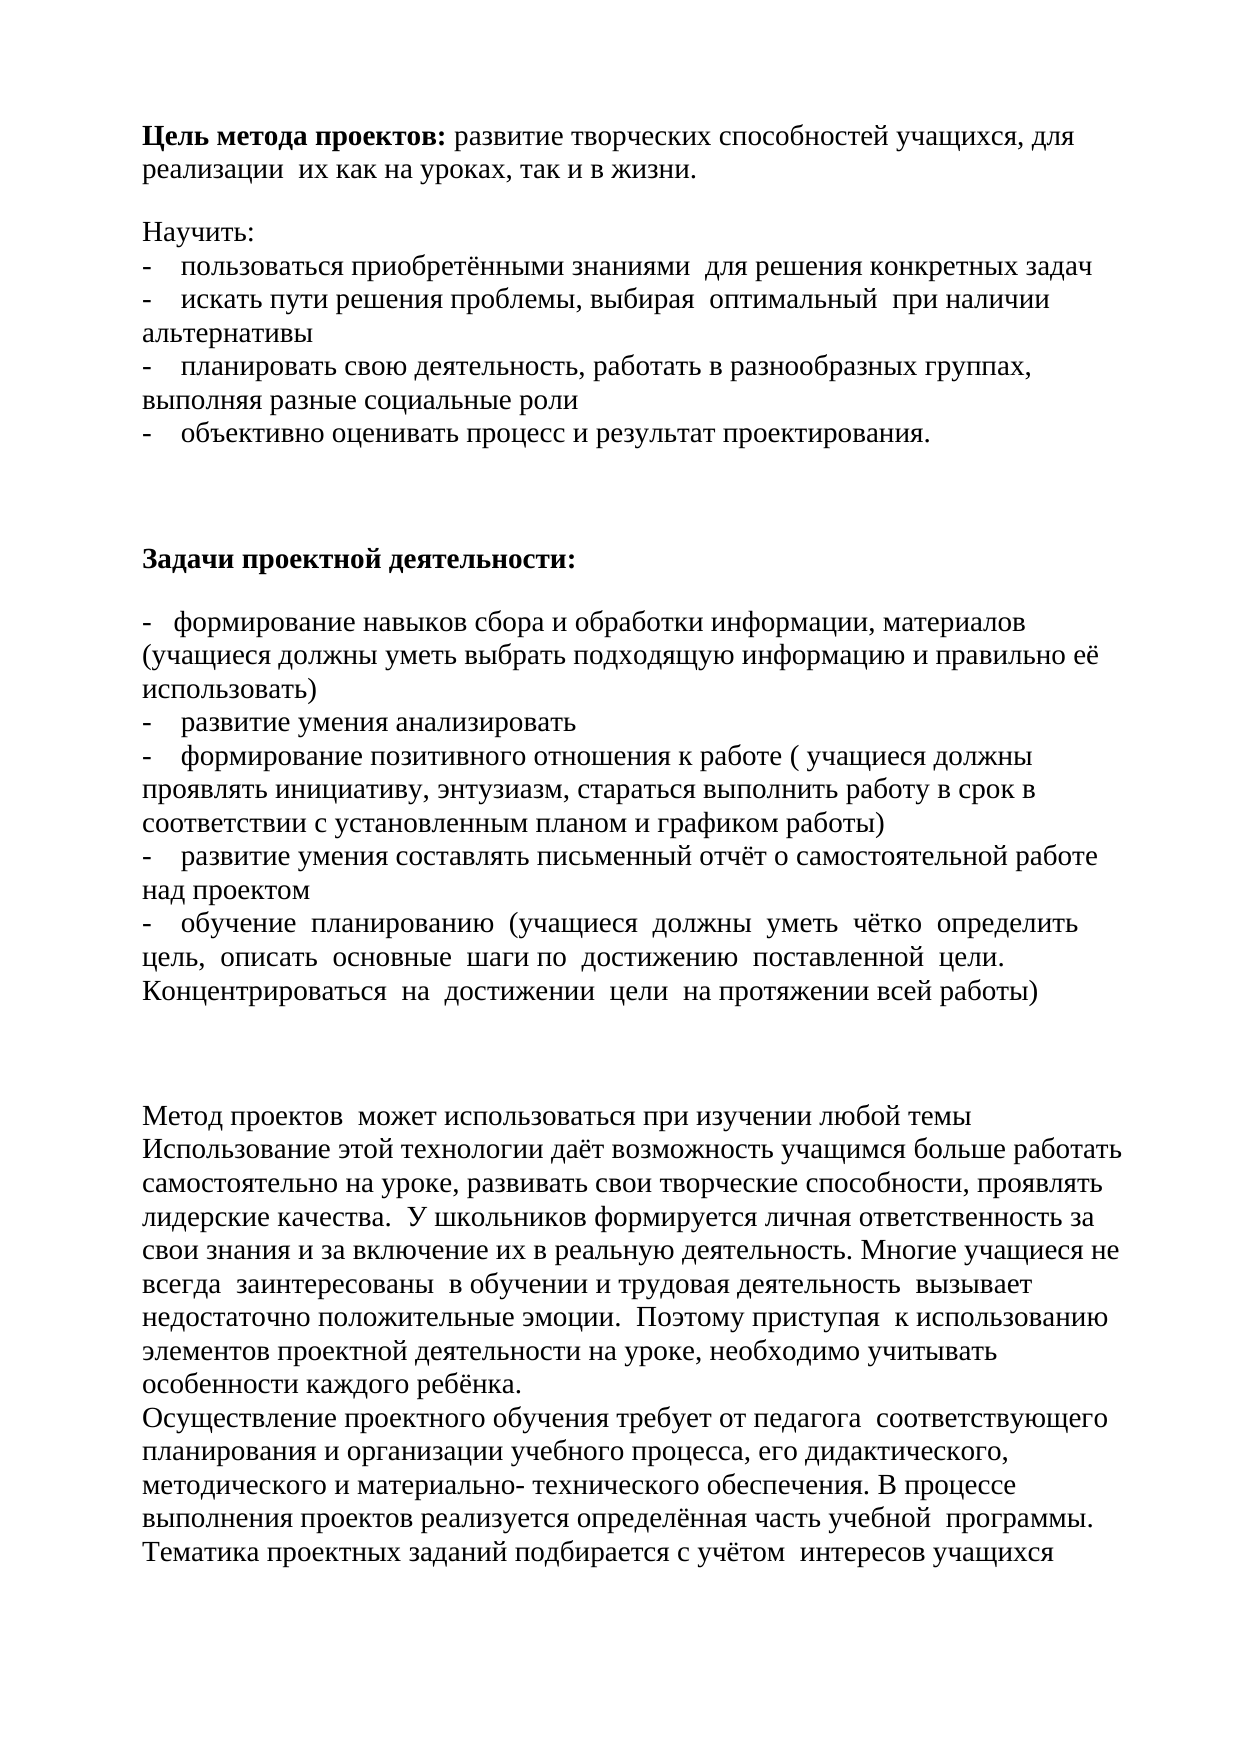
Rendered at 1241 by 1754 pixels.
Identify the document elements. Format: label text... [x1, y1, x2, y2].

text Цель метода проектов: развитие творческих способностей учащихся, для реализации их как на уроках, так и в жизни. [142, 118, 1134, 185]
text Метод проектов может использоваться при изучении любой темы Использование этой технологии даёт возможность учащимся больше работать самостоятельно на уроке, развивать свои творческие способности, проявлять лидерские качества. У школьников формируется личная ответственность за свои знания и за включение их в реальную деятельность. Многие учащиеся не всегда заинтересованы в обучении и трудовая деятельность вызывает недостаточно положительные эмоции. Поэтому приступая к использованию элементов проектной деятельности на уроке, необходимо учитывать особенности каждого ребёнка. [142, 1098, 1134, 1400]
text Осуществление проектного обучения требует от педагога соответствующего планирования и организации учебного процесса, его дидактического, методического и материально- технического обеспечения. В процессе выполнения проектов реализуется определённая часть учебной программы. Тематика проектных заданий подбирается с учётом интересов учащихся [142, 1400, 1134, 1568]
text Научить: [142, 214, 1134, 248]
text - обучение планированию (учащиеся должны уметь чётко определить цель, описать основные шаги по достижению поставленной цели. Концентрироваться на достижении цели на протяжении всей работы) [142, 906, 1134, 1006]
text - планировать свою деятельность, работать в разнообразных группах, выполняя разные социальные роли [142, 348, 1134, 416]
text - пользоваться приобретёнными знаниями для решения конкретных задач [142, 248, 1134, 281]
text Задачи проектной деятельности: [142, 541, 1134, 574]
text - формирование навыков сбора и обработки информации, материалов (учащиеся должны уметь выбрать подходящую информацию и правильно её использовать) [142, 604, 1134, 704]
text - развитие умения анализировать [142, 704, 1134, 738]
text - формирование позитивного отношения к работе ( учащиеся должны проявлять инициативу, энтузиазм, стараться выполнить работу в срок в соответствии с установленным планом и графиком работы) [142, 738, 1134, 838]
text - объективно оценивать процесс и результат проектирования. [142, 416, 1134, 449]
text - развитие умения составлять письменный отчёт о самостоятельной работе над проектом [142, 838, 1134, 906]
text - искать пути решения проблемы, выбирая оптимальный при наличии альтернативы [142, 281, 1134, 348]
